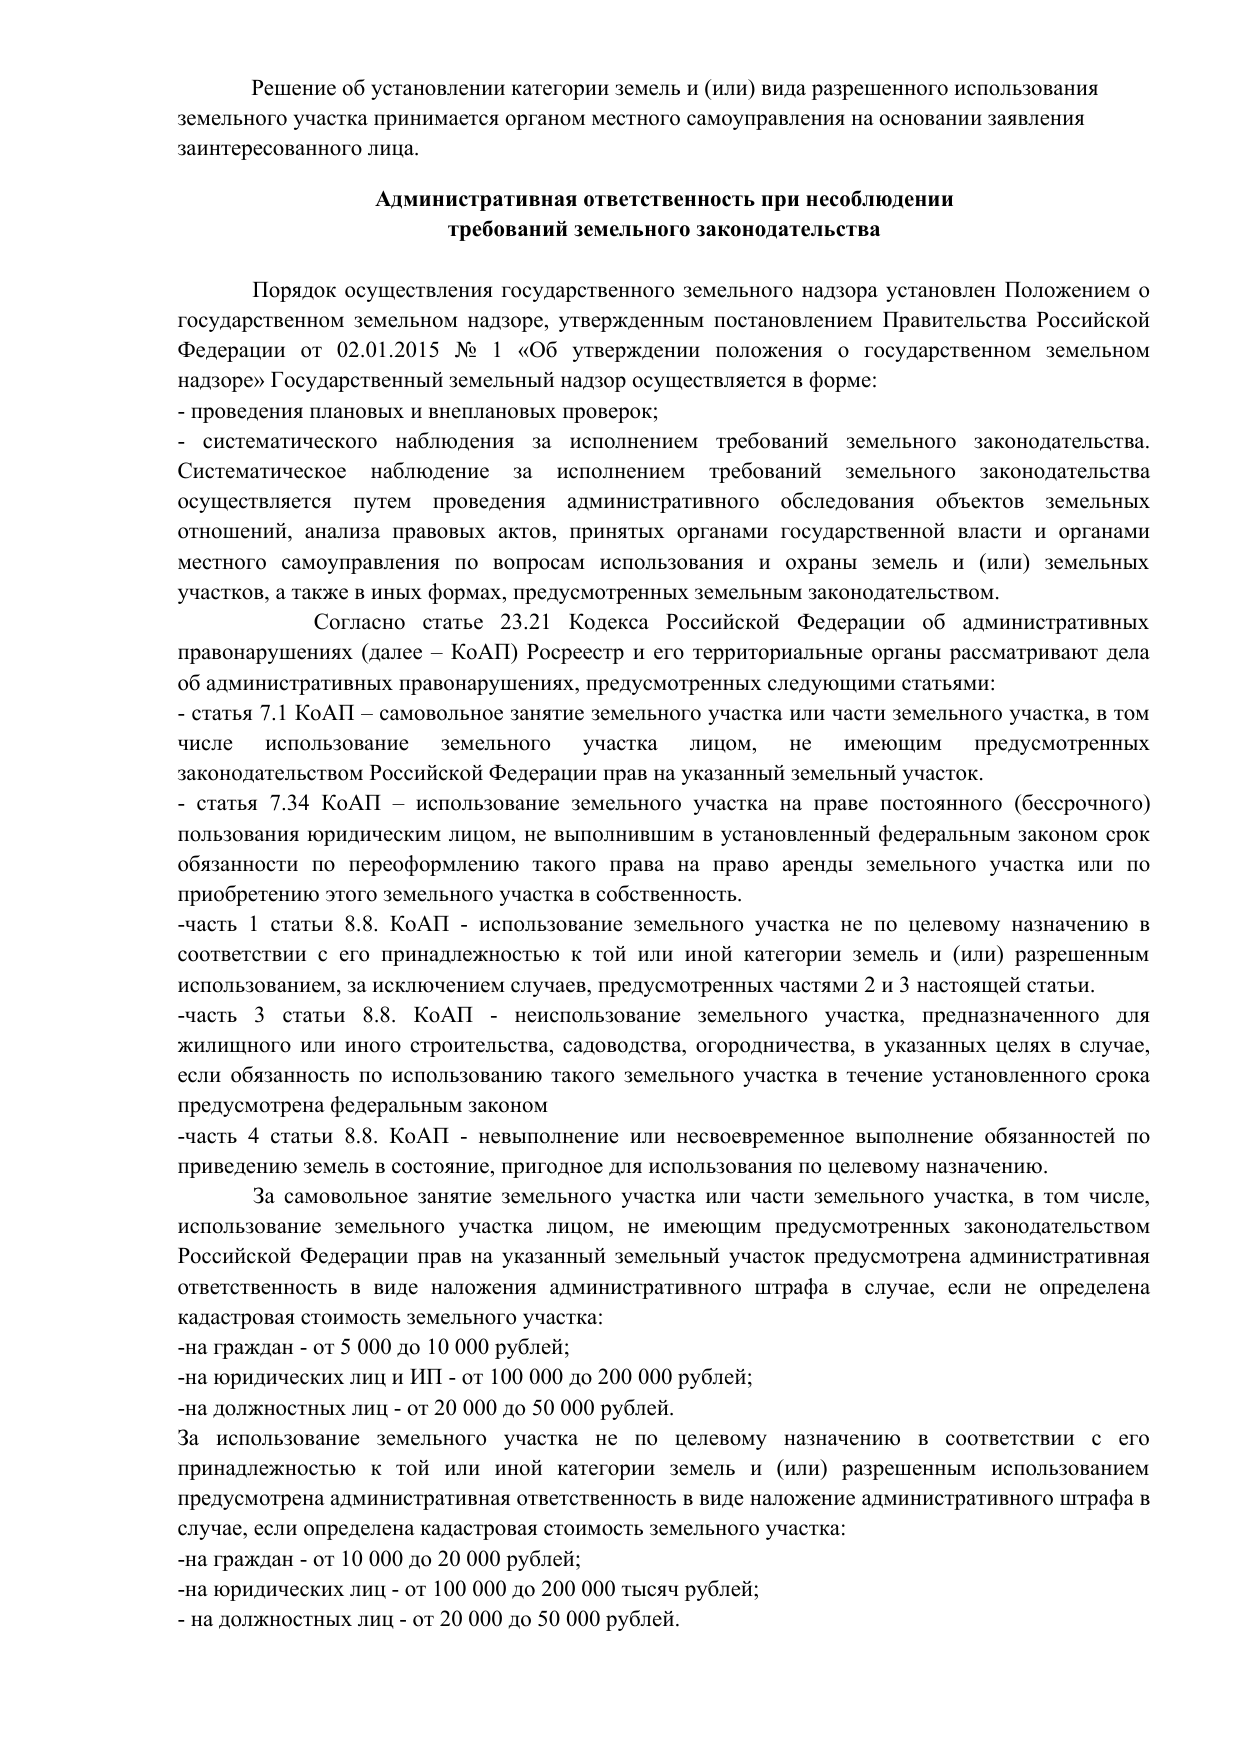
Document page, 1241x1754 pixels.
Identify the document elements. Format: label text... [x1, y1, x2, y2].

text -часть 3 статьи 8.8. КоАП - неиспользование земельного участка, предназначенного для жилищного или иного строительства, садоводства, огородничества, в указанных целях в случае, если обязанность по использованию такого земельного участка в течение установленного срока предусмотрена федеральным законом [177, 1001, 1152, 1118]
text За самовольное занятие земельного участка или части земельного участка, в том числе, использование земельного участка лицом, не имеющим предусмотренных законодательством Российской Федерации прав на указанный земельный участок предусмотрена административная ответственность в виде наложения административного штрафа в случае, если не определена кадастровая стоимость земельного участка: [177, 1182, 1152, 1329]
text - проведения плановых и внеплановых проверок; [177, 397, 1152, 423]
text -часть 4 статьи 8.8. КоАП - невыполнение или несвоевременное выполнение обязанностей по приведению земель в состояние, пригодное для использования по целевому назначению. [177, 1122, 1152, 1178]
text -на юридических лиц и ИП - от 100 000 до 200 000 рублей; [177, 1363, 1152, 1390]
text -на граждан - от 10 000 до 20 000 рублей; [177, 1545, 1152, 1571]
text Согласно статье 23.21 Кодекса Российской Федерации об административных правонарушениях (далее – КоАП) Росреестр и его территориальные органы рассматривают дела об административных правонарушениях, предусмотренных следующими статьями: [177, 608, 1152, 695]
text Решение об установлении категории земель и (или) вида разрешенного использования земельного участка принимается органом местного самоуправления на основании заявления заинтересованного лица. [177, 74, 1152, 161]
text - на должностных лиц - от 20 000 до 50 000 рублей. [177, 1605, 1152, 1631]
text -часть 1 статьи 8.8. КоАП - использование земельного участка не по целевому назначению в соответствии с его принадлежностью к той или иной категории земель и (или) разрешенным использованием, за исключением случаев, предусмотренных частями 2 и 3 настоящей статьи. [177, 910, 1152, 997]
text -на юридических лиц - от 100 000 до 200 000 тысяч рублей; [177, 1575, 1152, 1601]
text - статья 7.34 КоАП – использование земельного участка на праве постоянного (бессрочного) пользования юридическим лицом, не выполнившим в установленный федеральным законом срок обязанности по переоформлению такого права на право аренды земельного участка или по приобретению этого земельного участка в собственность. [177, 789, 1152, 906]
text -на должностных лиц - от 20 000 до 50 000 рублей. [177, 1394, 1152, 1420]
text - статья 7.1 КоАП – самовольное занятие земельного участка или части земельного участка, в том числе использование земельного участка лицом, не имеющим предусмотренных законодательством Российской Федерации прав на указанный земельный участок. [177, 699, 1152, 786]
text За использование земельного участка не по целевому назначению в соответствии с его принадлежностью к той или иной категории земель и (или) разрешенным использованием предусмотрена административная ответственность в виде наложение административного штрафа в случае, если определена кадастровая стоимость земельного участка: [177, 1424, 1152, 1541]
text Порядок осуществления государственного земельного надзора установлен Положением о государственном земельном надзоре, утвержденным постановлением Правительства Российской Федерации от 02.01.2015 № 1 «Об утверждении положения о государственном земельном надзоре» Государственный земельный надзор осуществляется в форме: [177, 276, 1152, 393]
text - систематического наблюдения за исполнением требований земельного законодательства. Систематическое наблюдение за исполнением требований земельного законодательства осуществляется путем проведения административного обследования объектов земельных отношений, анализа правовых актов, принятых органами государственной власти и органами местного самоуправления по вопросам использования и охраны земель и (или) земельных участков, а также в иных формах, предусмотренных земельным законодательством. [177, 427, 1152, 604]
text -на граждан - от 5 000 до 10 000 рублей; [177, 1333, 1152, 1359]
text требований земельного законодательства [177, 216, 1152, 242]
text Административная ответственность при несоблюдении [177, 185, 1152, 212]
